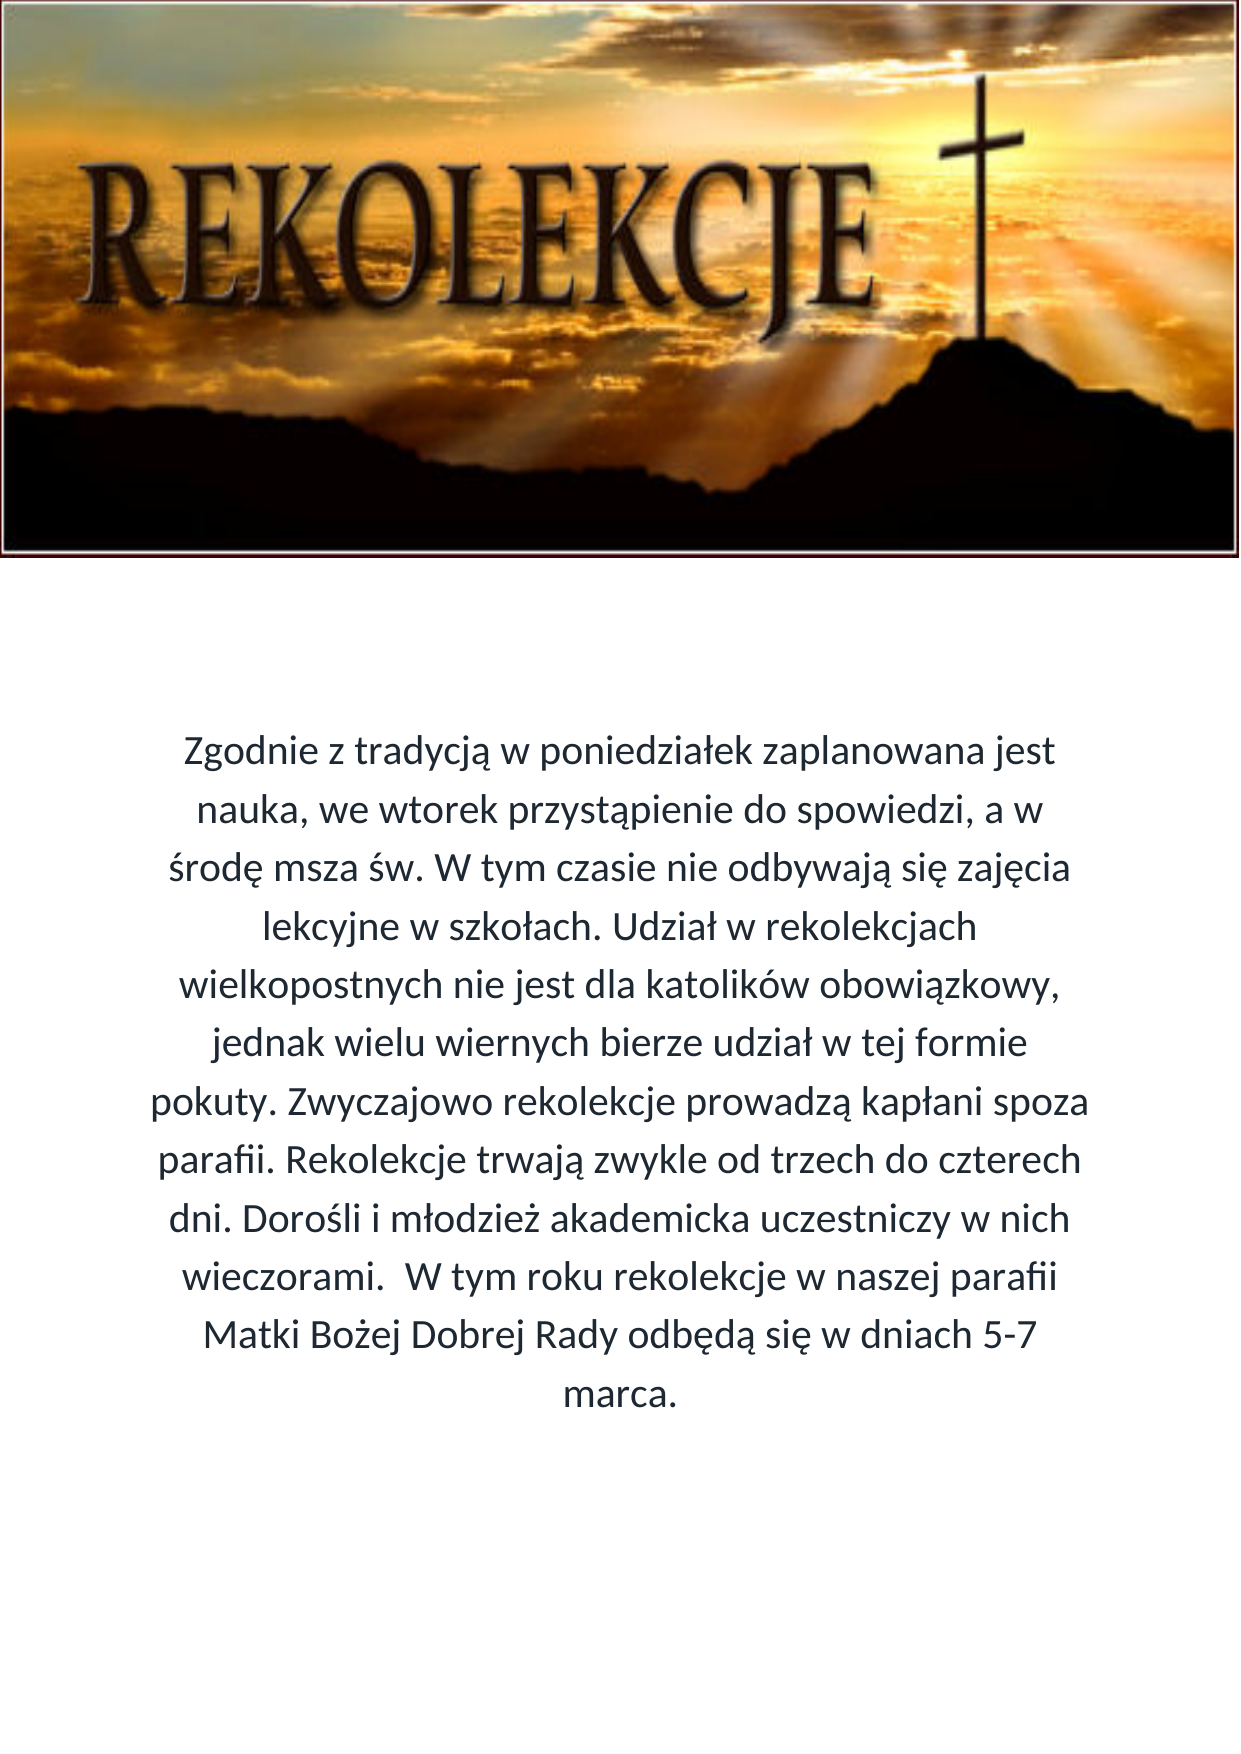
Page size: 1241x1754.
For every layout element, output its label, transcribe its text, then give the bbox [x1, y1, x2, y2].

picture [0, 0, 1239, 558]
text Zgodnie z tradycją w poniedziałek zaplanowana jest nauka, we wtorek przystąpienie do spowiedzi, a w środę msza św. W tym czasie nie odbywają się zajęcia lekcyjne w szkołach. Udział w rekolekcjach wielkopostnych nie jest dla katolików obowiązkowy, jednak wielu wiernych bierze udział w tej formie pokuty. Zwyczajowo rekolekcje prowadzą kapłani spoza parafii. Rekolekcje trwają zwykle od trzech do czterech dni. Dorośli i młodzież akademicka uczestniczy w nich wieczorami. W tym roku rekolekcje w naszej parafii Matki Bożej Dobrej Rady odbędą się w dniach 5-7 marca. [148, 724, 1093, 1508]
